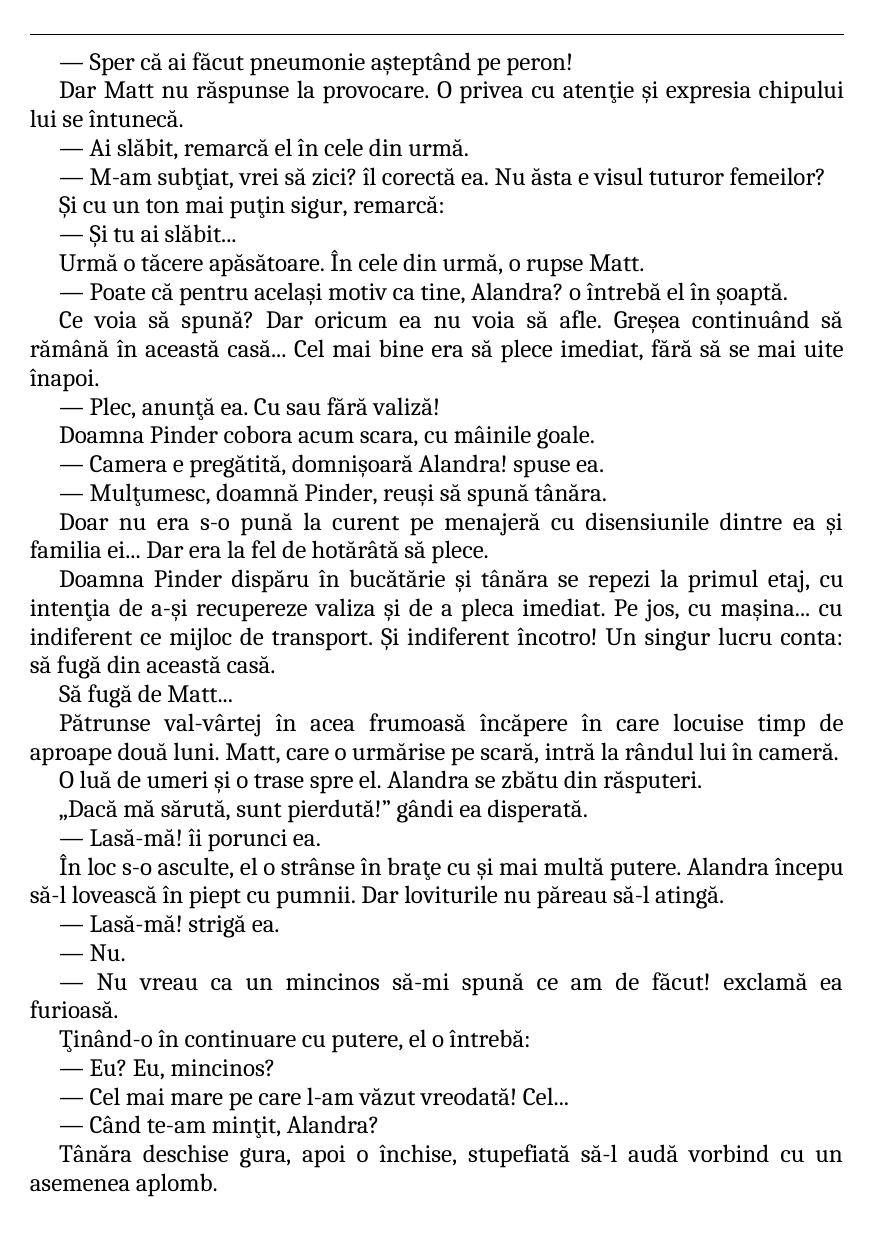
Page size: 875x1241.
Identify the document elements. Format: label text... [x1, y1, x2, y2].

text — Camera e pregătită, domnişoară Alandra! spuse ea. [29, 450, 844, 479]
text — Cel mai mare pe care l-am văzut vreodată! Cel... [29, 1083, 844, 1111]
text — Sper că ai făcut pneumonie aşteptând pe peron! [29, 48, 844, 76]
text — Mulţumesc, doamnă Pinder, reuşi să spună tânăra. [29, 479, 844, 508]
text — Eu? Eu, mincinos? [29, 1054, 844, 1083]
text Doamna Pinder dispăru în bucătărie şi tânăra se repezi la primul etaj, cu intenţia de a-şi recupereze valiza şi de a pleca imediat. Pe jos, cu maşina... cu indiferent ce mijloc de transport. Şi indiferent încotro! Un singur lucru conta: să fugă din această casă. [29, 565, 844, 680]
text Pătrunse val-vârtej în acea frumoasă încăpere în care locuise timp de aproape două luni. Matt, care o urmărise pe scară, intră la rândul lui în cameră. [29, 709, 844, 766]
text — Poate că pentru acelaşi motiv ca tine, Alandra? o întrebă el în şoaptă. [29, 278, 844, 306]
text Dar Matt nu răspunse la provocare. O privea cu atenţie şi expresia chipului lui se întunecă. [29, 76, 844, 134]
text „Dacă mă sărută, sunt pierdută!” gândi ea disperată. [29, 795, 844, 824]
text Ce voia să spună? Dar oricum ea nu voia să afle. Greşea continuând să rămână în această casă... Cel mai bine era să plece imediat, fără să se mai uite înapoi. [29, 306, 844, 393]
text Ţinând-o în continuare cu putere, el o întrebă: [29, 1025, 844, 1054]
text Doamna Pinder cobora acum scara, cu mâinile goale. [29, 421, 844, 450]
text — Plec, anunţă ea. Cu sau fără valiză! [29, 393, 844, 421]
text — Lasă-mă! strigă ea. [29, 910, 844, 939]
text — Nu vreau ca un mincinos să-mi spună ce am de făcut! exclamă ea furioasă. [29, 968, 844, 1025]
text — Când te-am minţit, Alandra? [29, 1111, 844, 1140]
text O luă de umeri şi o trase spre el. Alandra se zbătu din răsputeri. [29, 766, 844, 795]
text Şi cu un ton mai puţin sigur, remarcă: [29, 191, 844, 220]
text — Nu. [29, 939, 844, 968]
text Urmă o tăcere apăsătoare. În cele din urmă, o rupse Matt. [29, 249, 844, 278]
text — Ai slăbit, remarcă el în cele din urmă. [29, 134, 844, 163]
text — M-am subţiat, vrei să zici? îl corectă ea. Nu ăsta e visul tuturor femeilor? [29, 163, 844, 191]
text Doar nu era s-o pună la curent pe menajeră cu disensiunile dintre ea şi familia ei... Dar era la fel de hotărâtă să plece. [29, 508, 844, 565]
text Tânăra deschise gura, apoi o închise, stupefiată să-l audă vorbind cu un asemenea aplomb. [29, 1140, 844, 1198]
text În loc s-o asculte, el o strânse în braţe cu şi mai multă putere. Alandra începu să-l lovească în piept cu pumnii. Dar loviturile nu păreau să-l atingă. [29, 853, 844, 910]
text — Şi tu ai slăbit... [29, 220, 844, 249]
text Să fugă de Matt... [29, 680, 844, 709]
text — Lasă-mă! îi porunci ea. [29, 824, 844, 853]
